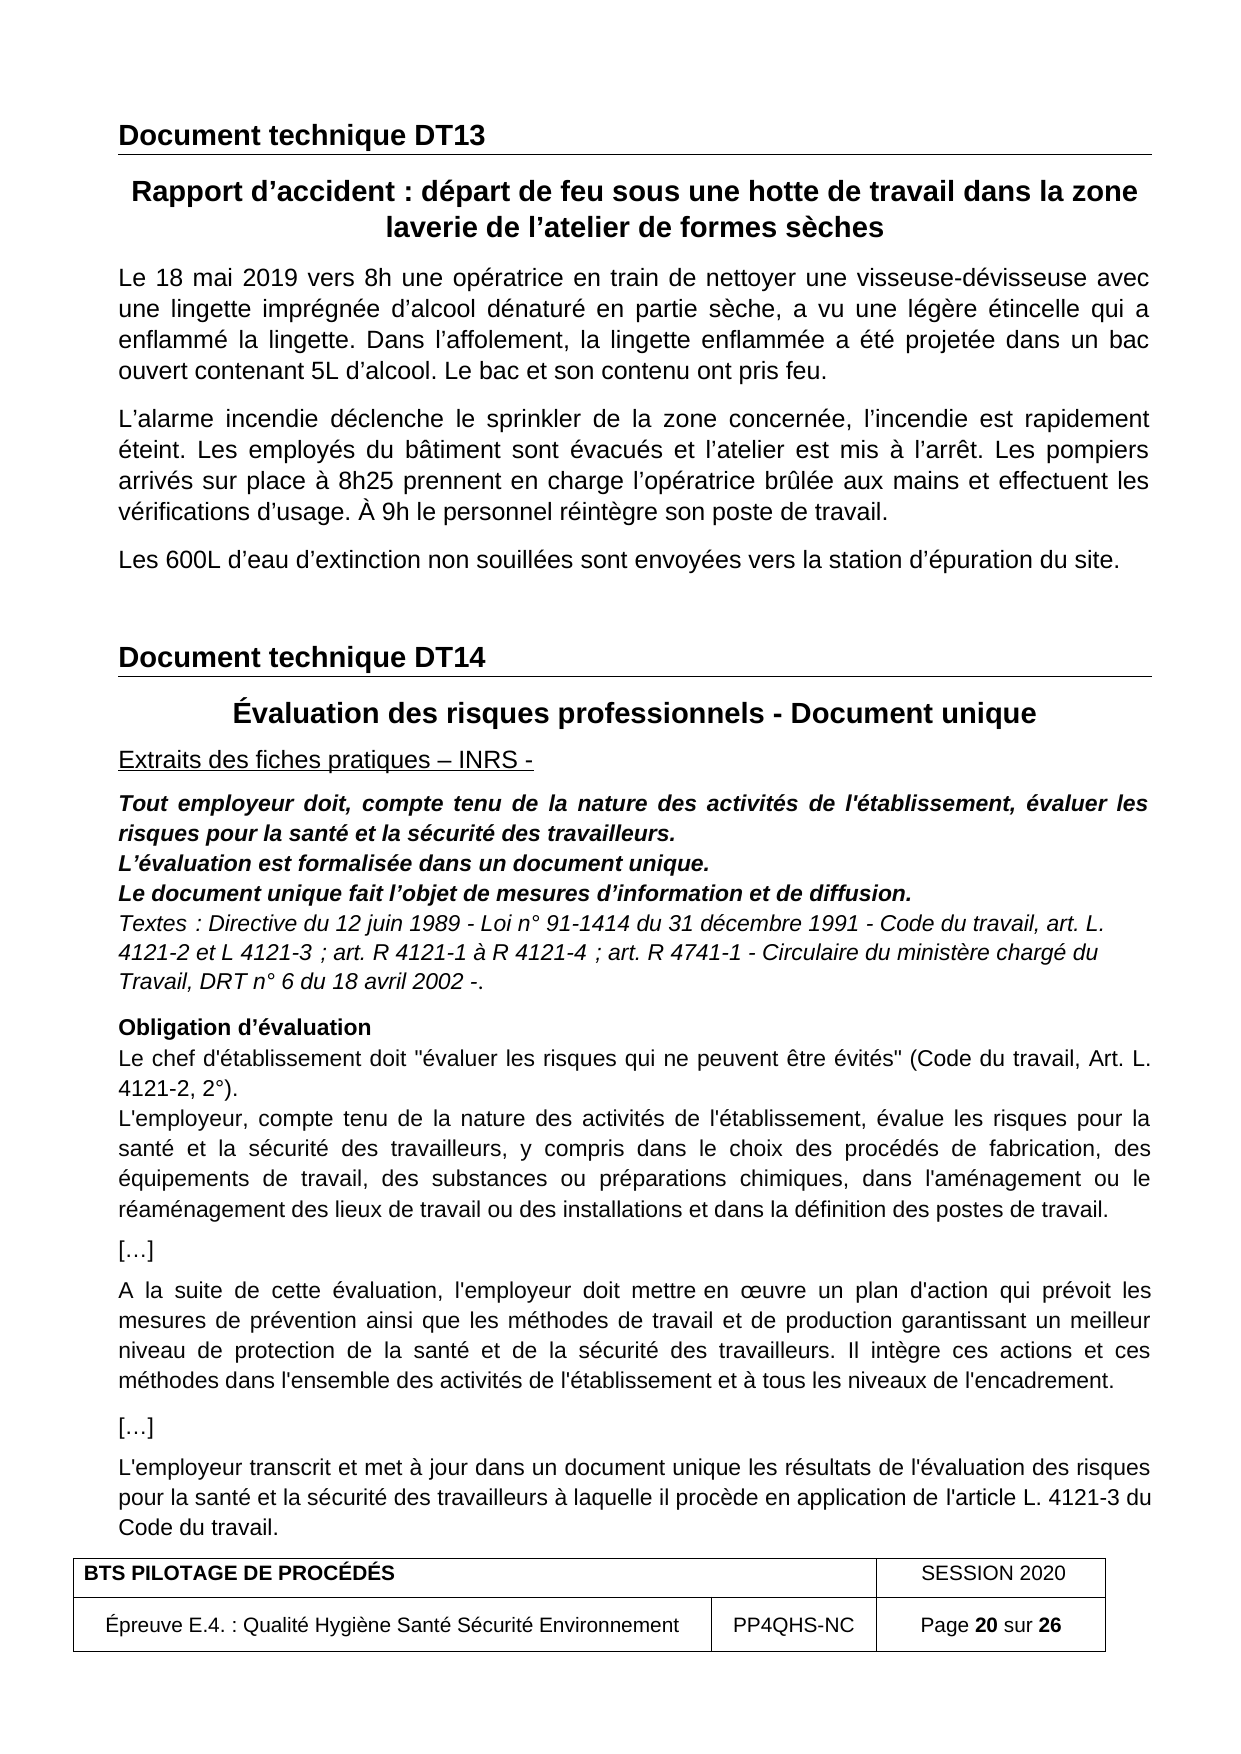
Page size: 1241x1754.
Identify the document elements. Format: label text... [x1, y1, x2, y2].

text Le document unique fait l’objet de mesures d’information et de diffusion. [118, 880, 1152, 907]
text Rapport d’accident : départ de feu sous une hotte de travail dans la zone laverie de l’atelier de formes sèches [118, 174, 1152, 244]
text Tout employeur doit, compte tenu de la nature des activités de l'établissement, évaluer les risques pour la santé et la sécurité des travailleurs. [118, 789, 1152, 846]
text […] [118, 1236, 1152, 1262]
text L’alarme incendie déclenche le sprinkler de la zone concernée, l’incendie est rapidement éteint. Les employés du bâtiment sont évacués et l’atelier est mis à l’arrêt. Les pompiers arrivés sur place à 8h25 prennent en charge l’opératrice brûlée aux mains et effectuent les vérifications d’usage. À 9h le personnel réintègre son poste de travail. [118, 404, 1152, 526]
text Textes : Directive du 12 juin 1989 - Loi n° 91-1414 du 31 décembre 1991 - Code du travail, art. L. 4121-2 et L 4121-3 ; art. R 4121-1 à R 4121-4 ; art. R 4741-1 - Circulaire du ministère chargé du Travail, DRT n° 6 du 18 avril 2002 -. [118, 910, 1152, 995]
text Évaluation des risques professionnels - Document unique [118, 696, 1152, 729]
text Obligation d’évaluation [118, 1014, 1152, 1041]
text Document technique DT14 [118, 640, 1152, 676]
text L'employeur, compte tenu de la nature des activités de l'établissement, évalue les risques pour la santé et la sécurité des travailleurs, y compris dans le choix des procédés de fabrication, des équipements de travail, des substances ou préparations chimiques, dans l'aménagement ou le réaménagement des lieux de travail ou des installations et dans la définition des postes de travail. [118, 1105, 1152, 1222]
text Le chef d'établissement doit "évaluer les risques qui ne peuvent être évités" (Code du travail, Art. L. 4121-2, 2°). [118, 1044, 1152, 1101]
text Extraits des fiches pratiques – INRS - [118, 745, 1152, 774]
text […] [118, 1413, 1152, 1439]
text Document technique DT13 [118, 118, 1152, 154]
text Les 600L d’eau d’extinction non souillées sont envoyées vers la station d’épuration du site. [118, 545, 1152, 573]
text Le 18 mai 2019 vers 8h une opératrice en train de nettoyer une visseuse-dévisseuse avec une lingette imprégnée d’alcool dénaturé en partie sèche, a vu une légère étincelle qui a enflammé la lingette. Dans l’affolement, la lingette enflammée a été projetée dans un bac ouvert contenant 5L d’alcool. Le bac et son contenu ont pris feu. [118, 263, 1152, 385]
text A la suite de cette évaluation, l'employeur doit mettre en œuvre un plan d'action qui prévoit les mesures de prévention ainsi que les méthodes de travail et de production garantissant un meilleur niveau de protection de la santé et de la sécurité des travailleurs. Il intègre ces actions et ces méthodes dans l'ensemble des activités de l'établissement et à tous les niveaux de l'encadrement. [118, 1277, 1152, 1394]
text L'employeur transcrit et met à jour dans un document unique les résultats de l'évaluation des risques pour la santé et la sécurité des travailleurs à laquelle il procède en application de l'article L. 4121-3 du Code du travail. [118, 1454, 1152, 1541]
text L’évaluation est formalisée dans un document unique. [118, 850, 1152, 876]
